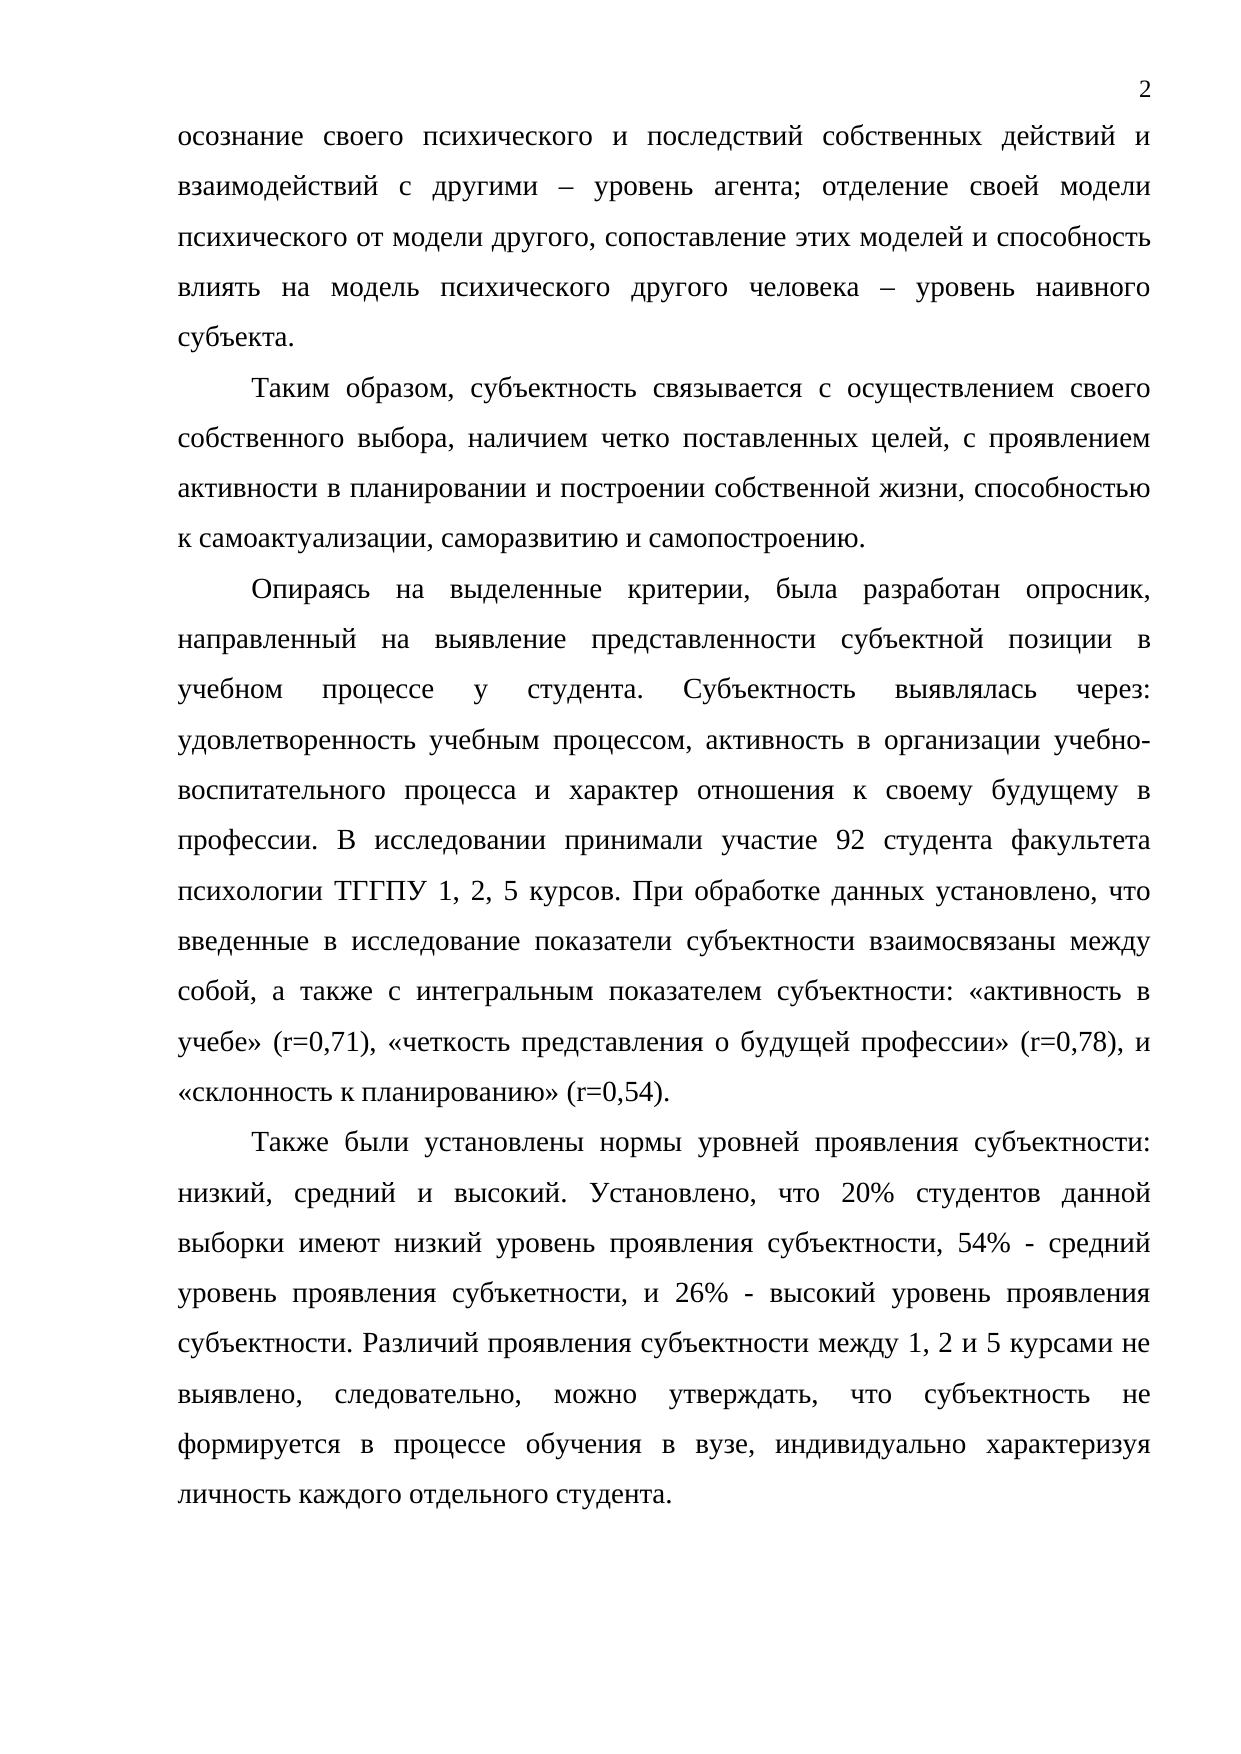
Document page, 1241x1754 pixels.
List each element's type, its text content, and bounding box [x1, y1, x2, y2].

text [177, 118, 1152, 353]
text Таким образом, субъектность связывается с осуществлением своего собственного выбора, наличием четко поставленных целей, с проявлением активности в планировании и построении собственной жизни, способностью к самоактуализации, саморазвитию и самопостроению. [177, 370, 1152, 554]
text Опираясь на выделенные критерии, была разработан опросник, направленный на выявление представленности субъектной позиции в учебном процессе у студента. Субъектность выявлялась через: удовлетворенность учебным процессом, активность в организации учебно-воспитательного процесса и характер отношения к своему будущему в профессии. В исследовании принимали участие 92 студента факультета психологии ТГГПУ 1, 2, 5 курсов. При обработке данных установлено, что введенные в исследование показатели субъектности взаимосвязаны между собой, а также с интегральным показателем субъектности: «активность в учебе» (r=0,71), «четкость представления о будущей профессии» (r=0,78), и «склонность к планированию» (r=0,54). [177, 571, 1152, 1108]
text Также были установлены нормы уровней проявления субъектности: низкий, средний и высокий. Установлено, что 20% студентов данной выборки имеют низкий уровень проявления субъектности, 54% - средний уровень проявления субъкетности, и 26% - высокий уровень проявления субъектности. Различий проявления субъектности между 1, 2 и 5 курсами не выявлено, следовательно, можно утверждать, что субъектность не формируется в процессе обучения в вузе, индивидуально характеризуя личность каждого отдельного студента. [177, 1124, 1152, 1510]
